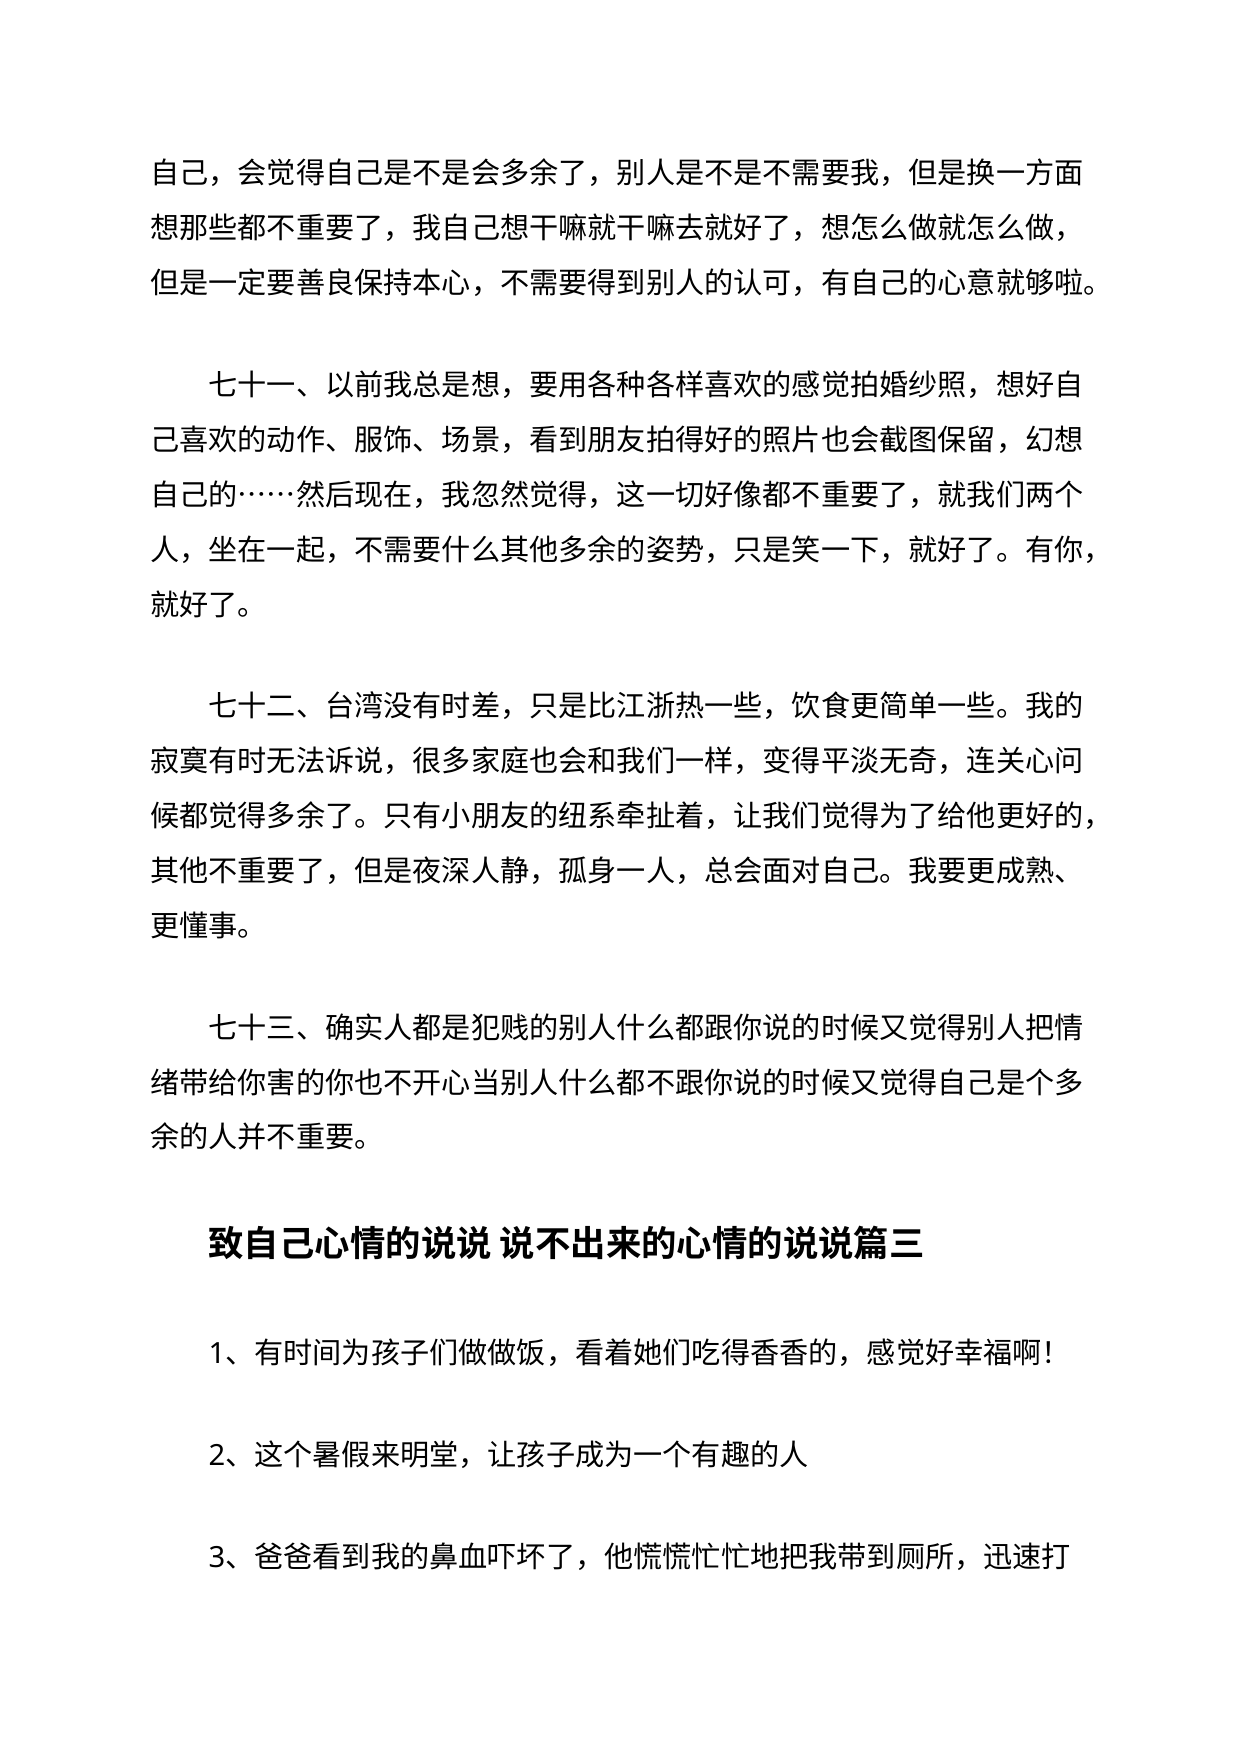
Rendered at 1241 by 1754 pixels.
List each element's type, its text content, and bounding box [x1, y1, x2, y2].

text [150, 150, 1090, 302]
text 七十二、台湾没有时差，只是比江浙热一些，饮食更简单一些。我的寂寞有时无法诉说，很多家庭也会和我们一样，变得平淡无奇，连关心问候都觉得多余了。只有小朋友的纽系牵扯着，让我们觉得为了给他更好的，其他不重要了，但是夜深人静，孤身一人，总会面对自己。我要更成熟、更懂事。 [150, 683, 1090, 945]
text 七十三、确实人都是犯贱的别人什么都跟你说的时候又觉得别人把情绪带给你害的你也不开心当别人什么都不跟你说的时候又觉得自己是个多余的人并不重要。 [150, 1004, 1090, 1156]
text 七十一、以前我总是想，要用各种各样喜欢的感觉拍婚纱照，想好自己喜欢的动作、服饰、场景，看到朋友拍得好的照片也会截图保留，幻想自己的……然后现在，我忽然觉得，这一切好像都不重要了，就我们两个人，坐在一起，不需要什么其他多余的姿势，只是笑一下，就好了。有你，就好了。 [150, 362, 1090, 623]
text 2、这个暑假来明堂，让孩子成为一个有趣的人 [150, 1431, 1090, 1474]
text 致自己心情的说说 说不出来的心情的说说篇三 [150, 1216, 1090, 1267]
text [150, 1533, 1090, 1576]
text 1、有时间为孩子们做做饭，看着她们吃得香香的，感觉好幸福啊！ [150, 1329, 1090, 1372]
